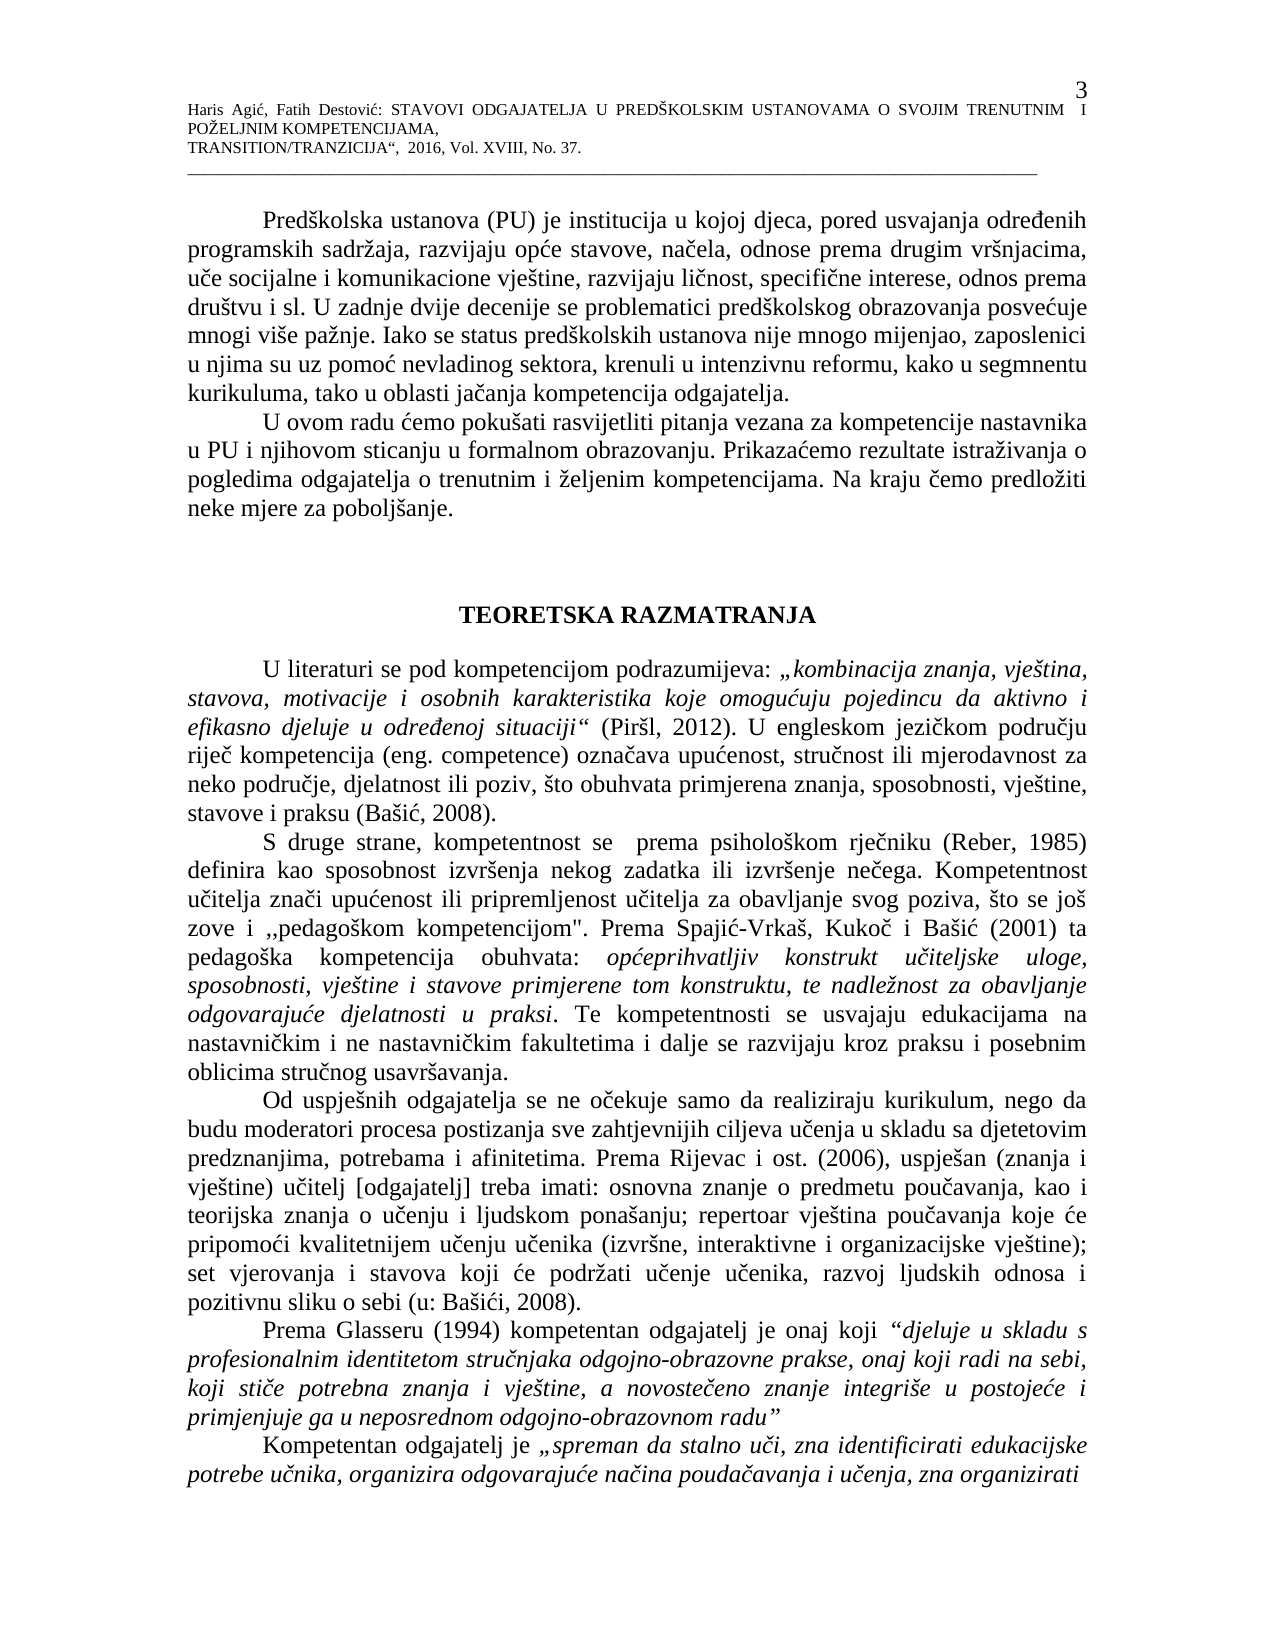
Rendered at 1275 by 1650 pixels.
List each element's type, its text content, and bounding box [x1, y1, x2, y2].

text TEORETSKA RAZMATRANJA [187, 600, 1088, 629]
text Predškolska ustanova (PU) je institucija u kojoj djeca, pored usvajanja određenih programskih sadržaja, razvijaju opće stavove, načela, odnose prema drugim vršnjacima, uče socijalne i komunikacione vještine, razvijaju ličnost, specifične interese, odnos prema društvu i sl. U zadnje dvije decenije se problematici predškolskog obrazovanja posvećuje mnogi više pažnje. Iako se status predškolskih ustanova nije mnogo mijenjao, zaposlenici u njima su uz pomoć nevladinog sektora, krenuli u intenzivnu reformu, kako u segmnentu kurikuluma, tako u oblasti jačanja kompetencija odgajatelja. [187, 205, 1088, 407]
text U literaturi se pod kompetencijom podrazumijeva: „kombinacija znanja, vještina, stavova, motivacije i osobnih karakteristika koje omogućuju pojedincu da aktivno i efikasno djeluje u određenoj situaciji“ (Piršl, 2012). U engleskom jezičkom području riječ kompetencija (eng. competence) označava upućenost, stručnost ili mjerodavnost za neko područje, djelatnost ili poziv, što obuhvata primjerena znanja, sposobnosti, vještine, stavove i praksu (Bašić, 2008). S druge strane, kompetentnost se prema psihološkom rječniku (Reber, 1985) definira kao sposobnost izvršenja nekog zadatka ili izvršenje nečega. Kompetentnost učitelja znači upućenost ili pripremljenost učitelja za obavljanje svog poziva, što se još zove i ,,pedagoškom kompetencijom". Prema Spajić-Vrkaš, Kukoč i Bašić (2001) ta pedagoška kompetencija obuhvata: općeprihvatljiv konstrukt učiteljske uloge, sposobnosti, vještine i stavove primjerene tom konstruktu, te nadležnost za obavljanje odgovarajuće djelatnosti u praksi. Te kompetentnosti se usvajaju edukacijama na nastavničkim i ne nastavničkim fakultetima i dalje se razvijaju kroz praksu i posebnim oblicima stručnog usavršavanja. Od uspješnih odgajatelja se ne očekuje samo da realiziraju kurikulum, nego da budu moderatori procesa postizanja sve zahtjevnijih ciljeva učenja u skladu sa djetetovim predznanjima, potrebama i afinitetima. Prema Rijevac i ost. (2006), uspješan (znanja i vještine) učitelj [odgajatelj] treba imati: osnovna znanje o predmetu poučavanja, kao i teorijska znanja o učenju i ljudskom ponašanju; repertoar vještina poučavanja koje će pripomoći kvalitetnijem učenju učenika (izvršne, interaktivne i organizacijske vještine); set vjerovanja i stavova koji će podržati učenje učenika, razvoj ljudskih odnosa i pozitivnu sliku o sebi (u: Bašići, 2008). Prema Glasseru (1994) kompetentan odgajatelj je onaj koji “djeluje u skladu s profesionalnim identitetom stručnjaka odgojno-obrazovne prakse, onaj koji radi na sebi, koji stiče potrebna znanja i vještine, a novostečeno znanje integriše u postojeće i primjenjuje ga u neposrednom odgojno-obrazovnom radu” Kompetentan odgajatelj je „spreman da stalno uči, zna identificirati edukacijske potrebe učnika, organizira odgovarajuće načina poudačavanja i učenja, zna organizirati [187, 654, 1088, 1488]
text U ovom radu ćemo pokušati rasvijetliti pitanja vezana za kompetencije nastavnika u PU i njihovom sticanju u formalnom obrazovanju. Prikazaćemo rezultate istraživanja o pogledima odgajatelja o trenutnim i željenim kompetencijama. Na kraju čemo predložiti neke mjere za poboljšanje. [187, 407, 1088, 522]
